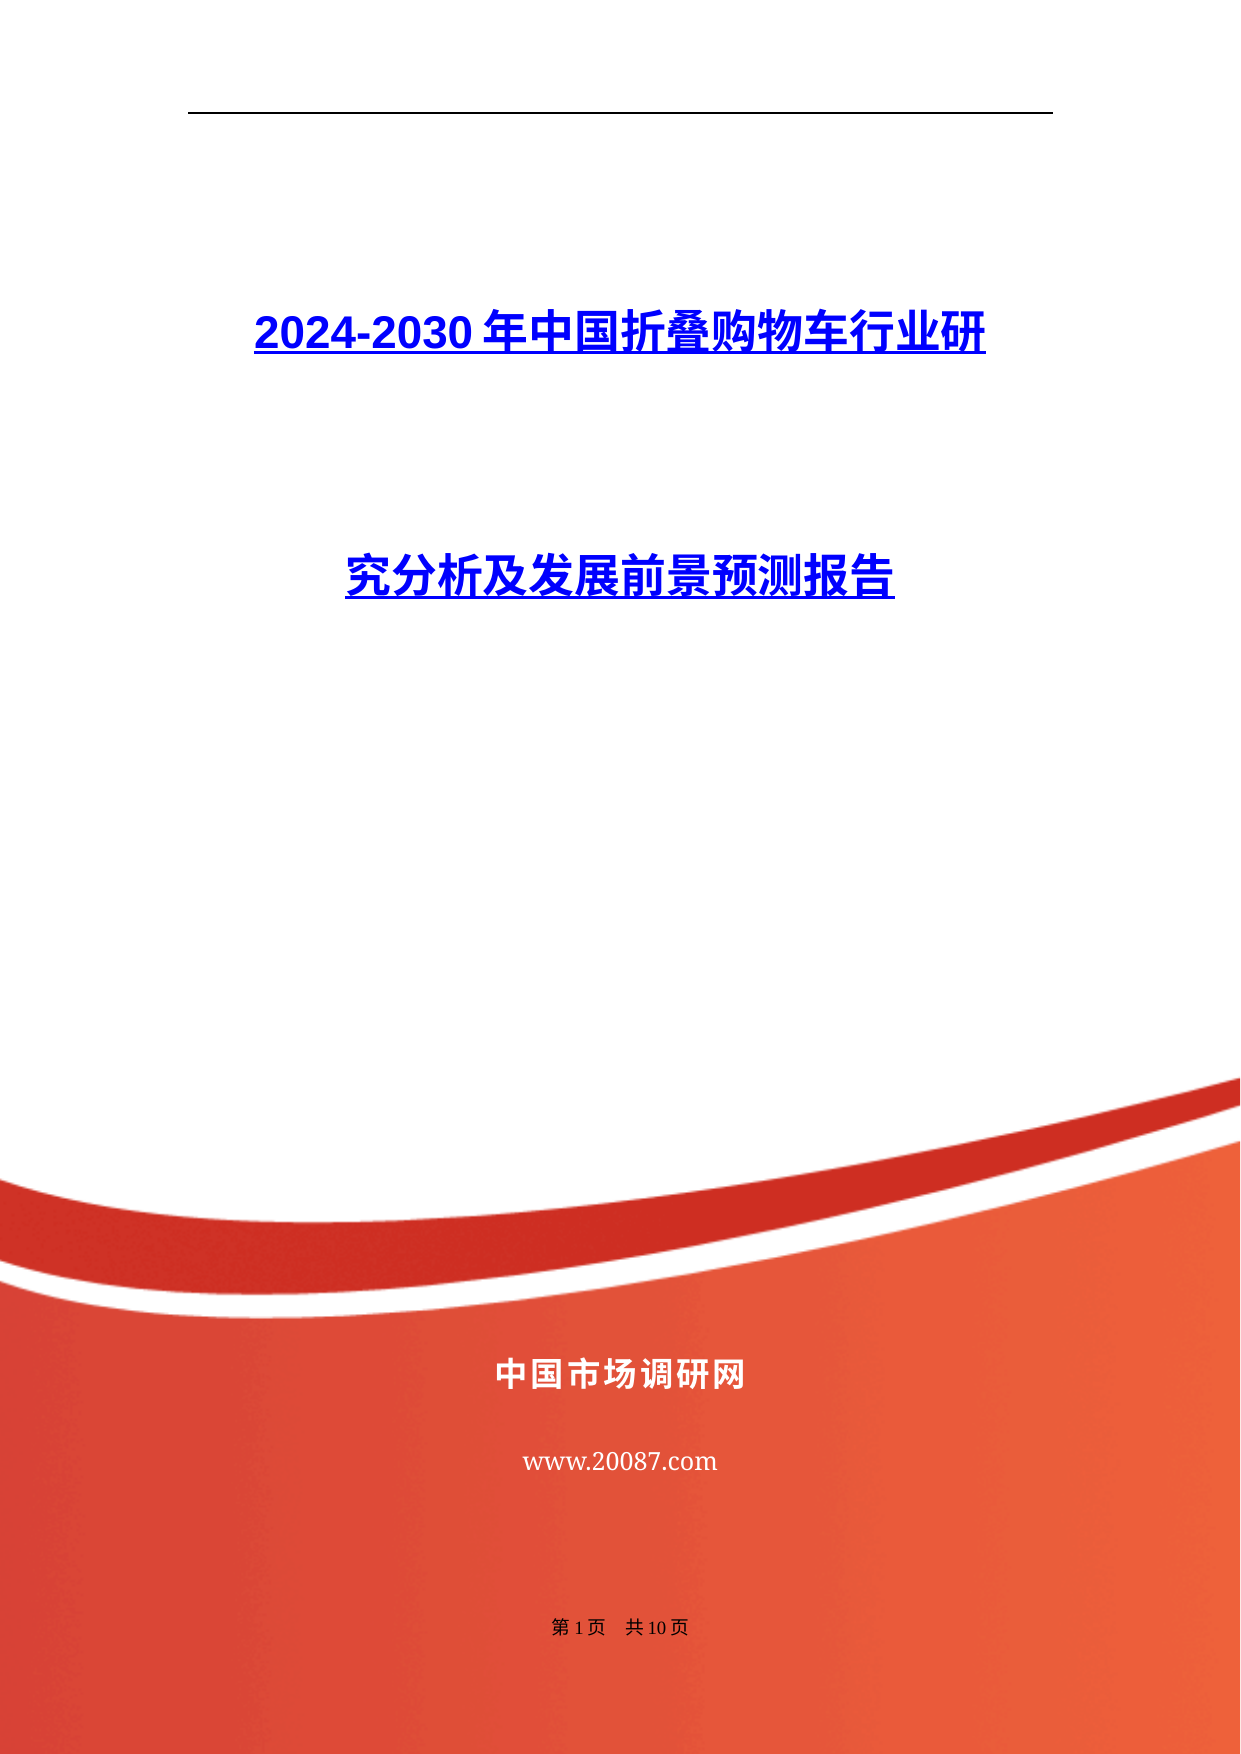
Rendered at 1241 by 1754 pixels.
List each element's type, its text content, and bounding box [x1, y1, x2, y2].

table_header 2024-2030年中国折叠购物车行业研究分析及发展前景预测报告 [188, 207, 1053, 773]
subtitle 中国市场调研网 [187, 1339, 1053, 1404]
text www.20087.com [187, 1428, 1053, 1493]
picture [0, 1006, 1241, 1754]
